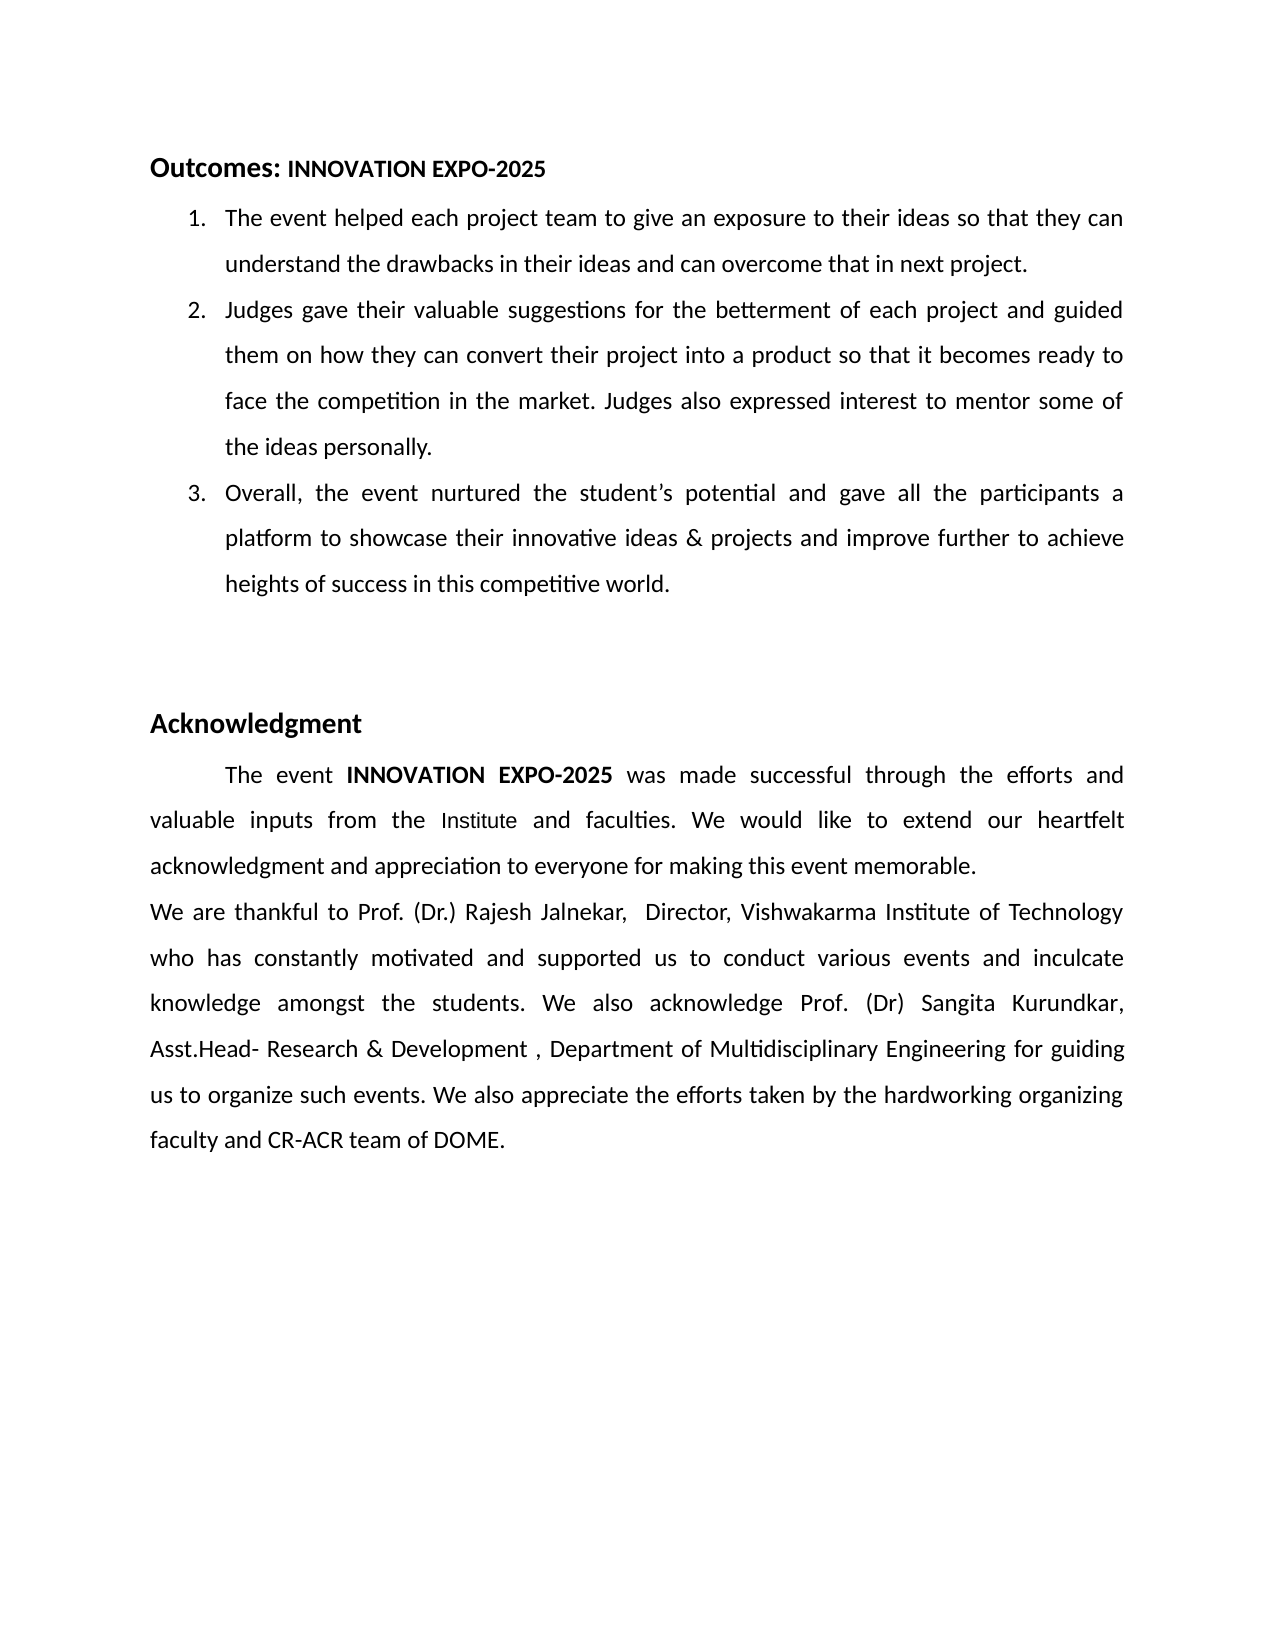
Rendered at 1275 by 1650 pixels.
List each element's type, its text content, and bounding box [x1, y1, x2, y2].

text Acknowledgment [150, 705, 1125, 741]
text The event INNOVATION EXPO-2025 was made successful through the efforts and valuable inputs from the Institute and faculties. We would like to extend our heartfelt acknowledgment and appreciation to everyone for making this event memorable. [150, 759, 1125, 881]
list The event helped each project team to give an exposure to their ideas so that they can understand the drawbacks in their ideas and can overcome that in next project. [187, 202, 1125, 278]
list Judges gave their valuable suggestions for the betterment of each project and guided them on how they can convert their project into a product so that it becomes ready to face the competition in the market. Judges also expressed interest to mentor some of the ideas personally. [187, 294, 1125, 461]
text Outcomes: INNOVATION EXPO-2025 [150, 149, 1125, 184]
text We are thankful to Prof. (Dr.) Rajesh Jalnekar, Director, Vishwakarma Institute of Technology who has constantly motivated and supported us to conduct various events and inculcate knowledge amongst the students. We also acknowledge Prof. (Dr) Sangita Kurundkar, Asst.Head- Research & Development , Department of Multidisciplinary Engineering for guiding us to organize such events. We also appreciate the efforts taken by the hardworking organizing faculty and CR-ACR team of DOME. [150, 896, 1125, 1155]
list Overall, the event nurtured the student’s potential and gave all the participants a platform to showcase their innovative ideas & projects and improve further to achieve heights of success in this competitive world. [187, 477, 1125, 599]
